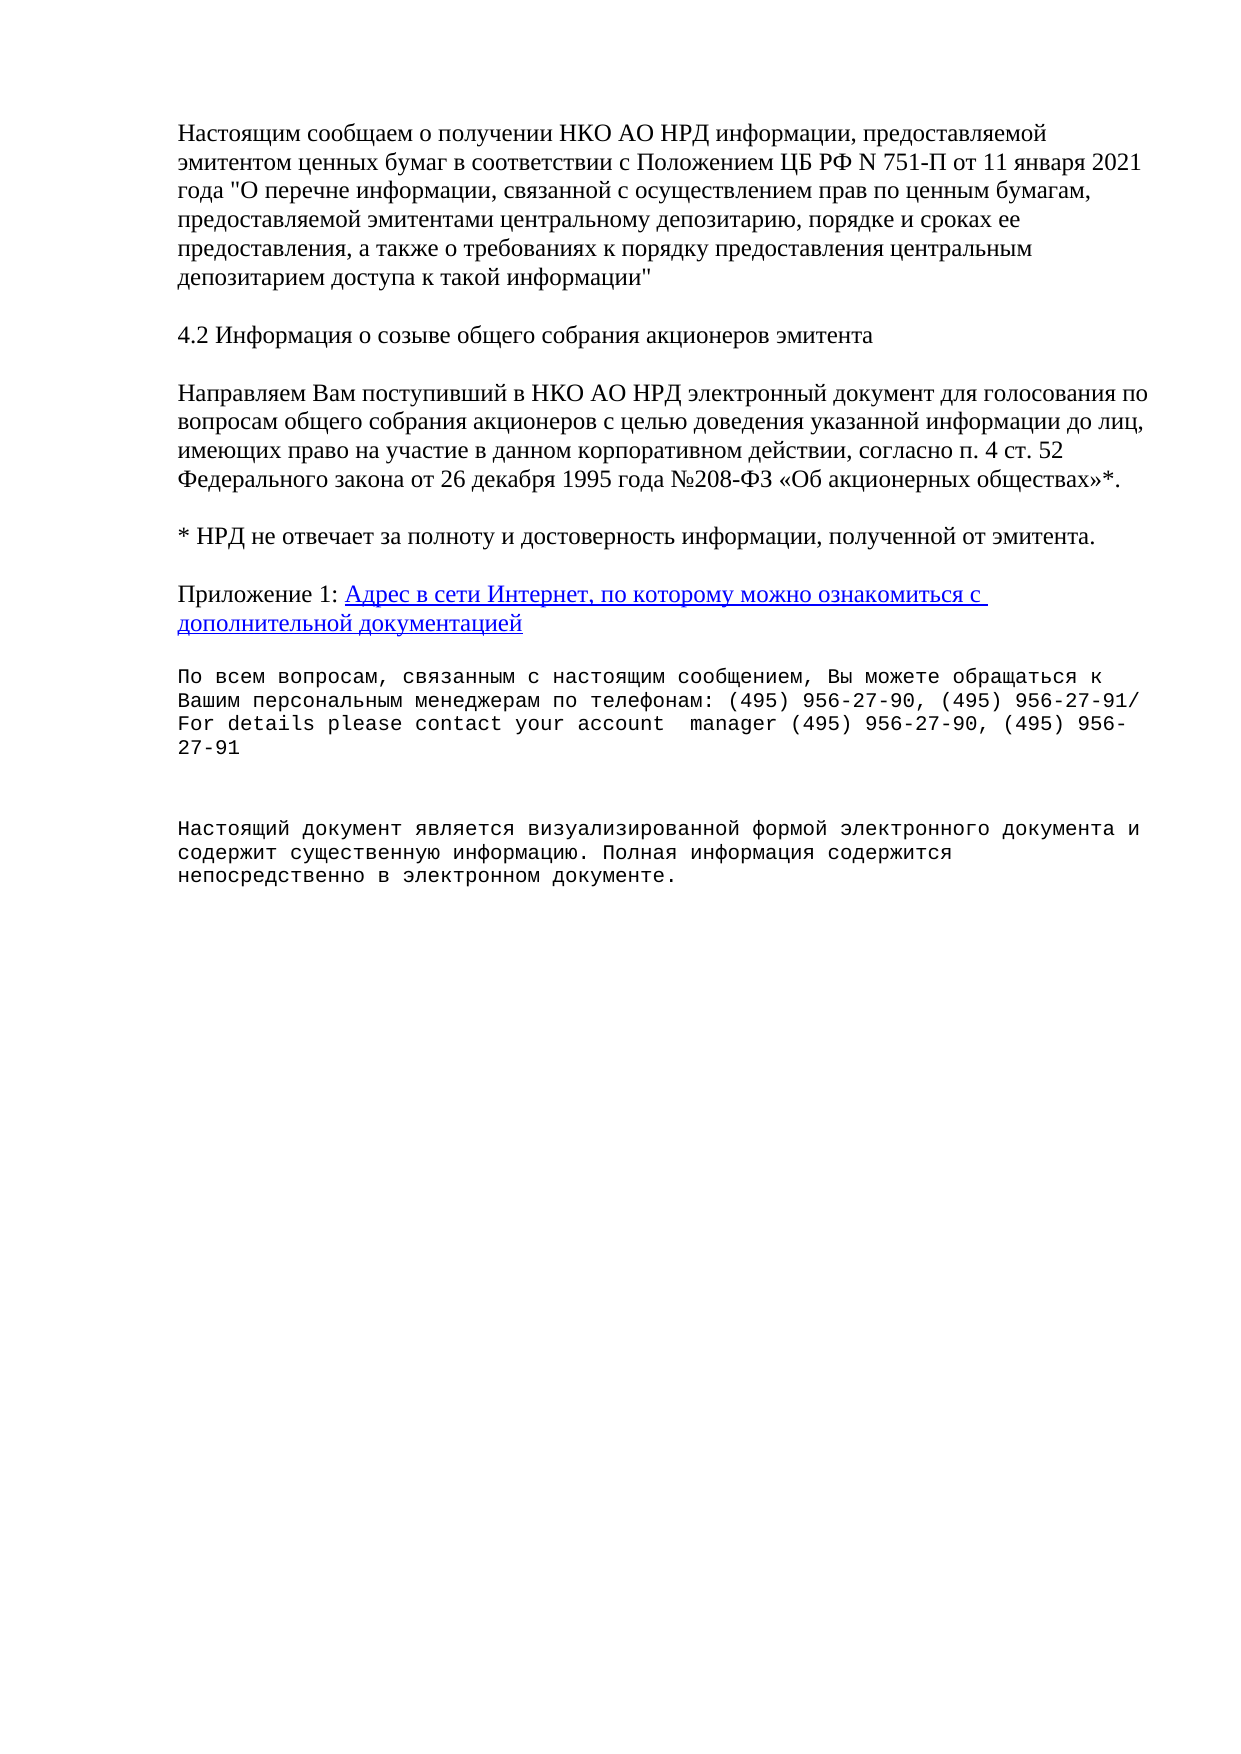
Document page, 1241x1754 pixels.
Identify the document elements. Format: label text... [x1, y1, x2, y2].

text Настоящий документ является визуализированной формой электронного документа и содержит существенную информацию. Полная информация содержится непосредственно в электронном документе. [177, 818, 1152, 889]
text Настоящим сообщаем о получении НКО АО НРД информации, предоставляемой эмитентом ценных бумаг в соответствии с Положением ЦБ РФ N 751-П от 11 января 2021 года "О перечне информации, связанной с осуществлением прав по ценным бумагам, предоставляемой эмитентами центральному депозитарию, порядке и сроках ее предоставления, а также о требованиях к порядку предоставления центральным депозитарием доступа к такой информации" [177, 118, 1152, 291]
text По всем вопросам, связанным с настоящим сообщением, Вы можете обращаться к Вашим персональным менеджерам по телефонам: (495) 956-27-90, (495) 956-27-91/ For details please contact your account manager (495) 956-27-90, (495) 956-27-91 [177, 666, 1152, 761]
text Приложение 1: Адрес в сети Интернет, по которому можно ознакомиться с дополнительной документацией [177, 579, 1152, 637]
text 4.2 Информация о созыве общего собрания акционеров эмитента [177, 320, 1152, 348]
text Направляем Вам поступивший в НКО АО НРД электронный документ для голосования по вопросам общего собрания акционеров с целью доведения указанной информации до лиц, имеющих право на участие в данном корпоративном действии, согласно п. 4 ст. 52 Федерального закона от 26 декабря 1995 года №208-ФЗ «Об акционерных обществах»*. * НРД не отвечает за полноту и достоверность информации, полученной от эмитента. [177, 378, 1152, 550]
